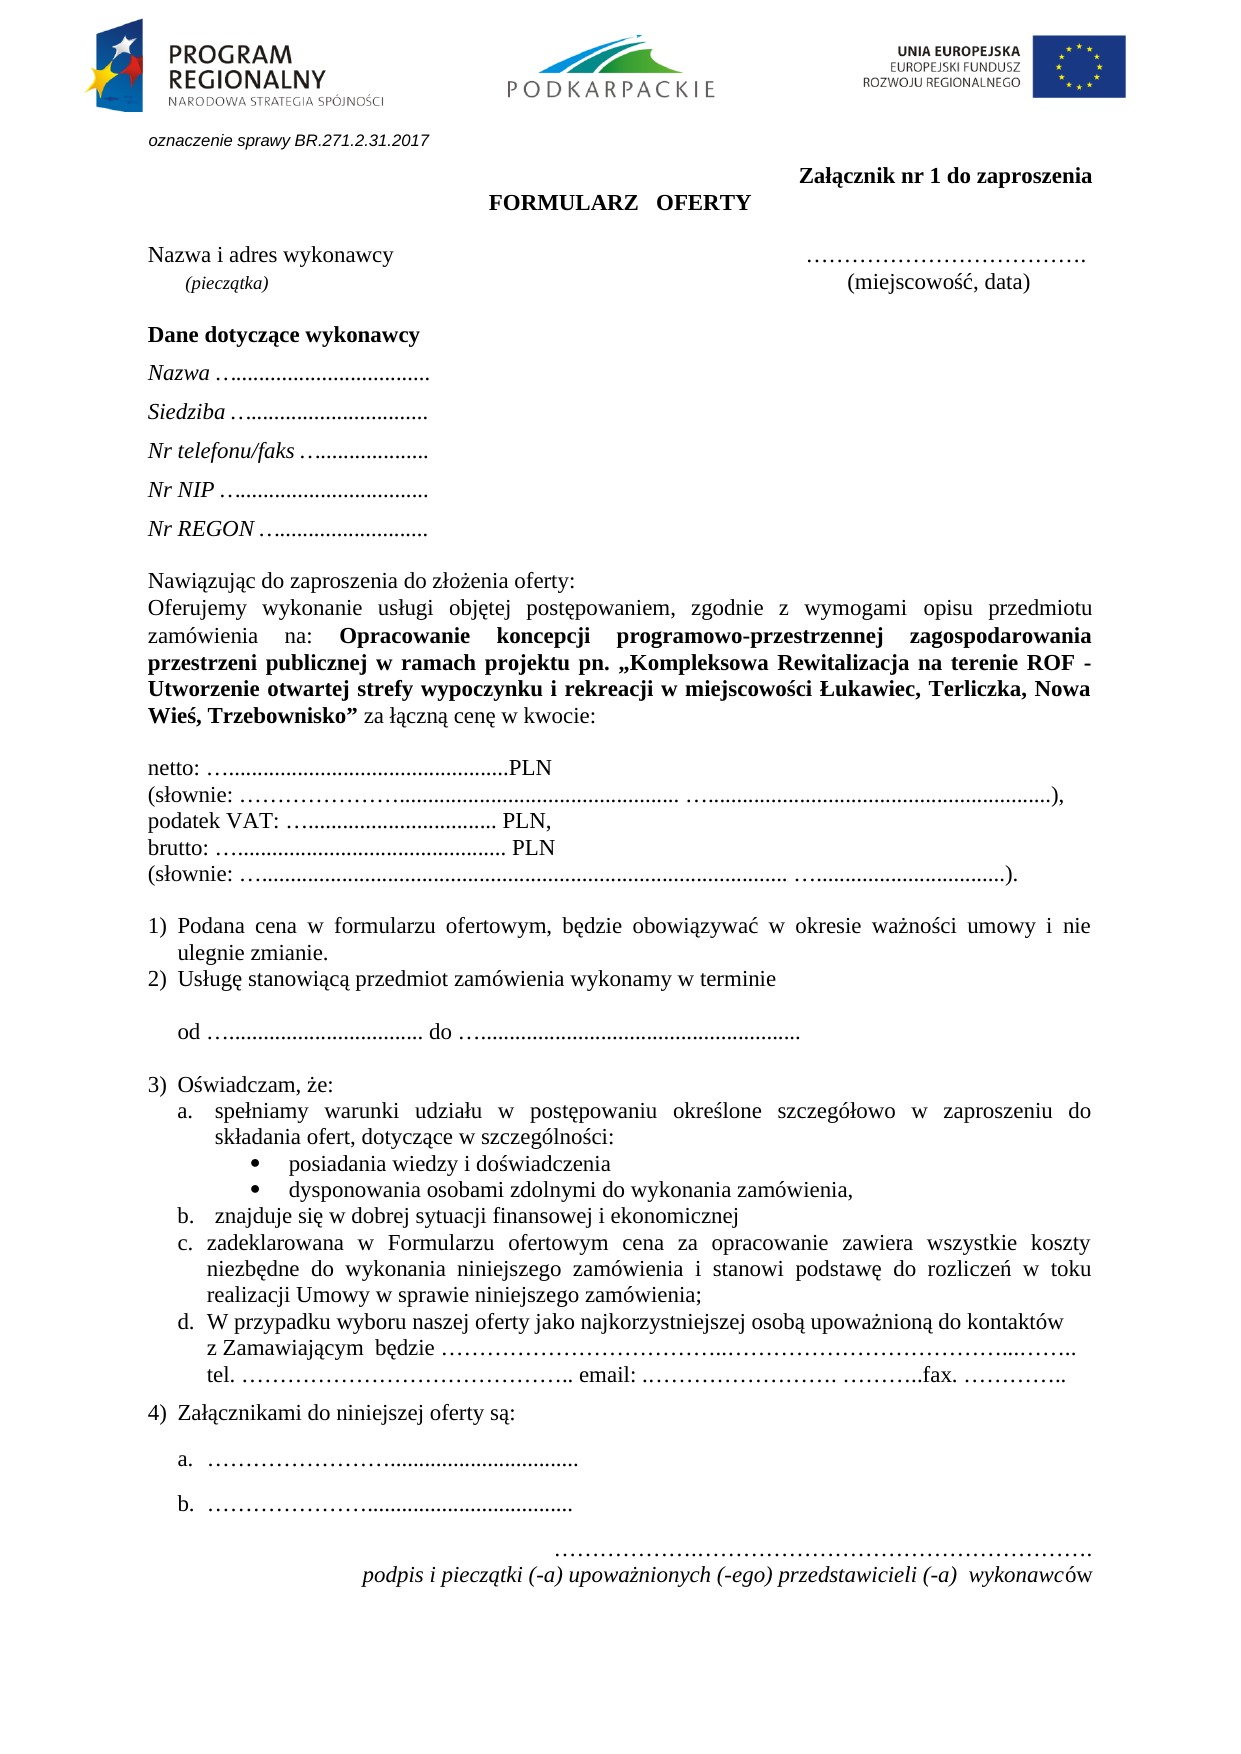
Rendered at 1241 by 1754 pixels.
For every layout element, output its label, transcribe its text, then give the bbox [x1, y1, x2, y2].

list ……………………................................. [177, 1444, 1093, 1471]
text (pieczątka) (miejscowość, data) [148, 268, 1093, 294]
text FORMULARZ OFERTY [148, 189, 1093, 215]
list zadeklarowana w Formularzu ofertowym cena za opracowanie zawiera wszystkie koszty niezbędne do wykonania niniejszego zamówienia i stanowi podstawę do rozliczeń w toku realizacji Umowy w sprawie niniejszego zamówienia; [177, 1229, 1093, 1308]
text Nazwa ….................................. [148, 359, 1093, 386]
list znajduje się w dobrej sytuacji finansowej i ekonomicznej [177, 1202, 1093, 1229]
list ………………….................................... [177, 1490, 1093, 1516]
text Nawiązując do zaproszenia do złożenia oferty: [148, 568, 1093, 594]
list od ….................................. do …........................................................ [177, 1018, 1093, 1044]
text Nr NIP …................................. [148, 476, 1093, 502]
list Załącznikami do niniejszej oferty są: [148, 1399, 1093, 1426]
text Oferujemy wykonanie usługi objętej postępowaniem, zgodnie z wymogami opisu przedmiotu zamówienia na: Opracowanie koncepcji programowo-przestrzennej zagospodarowania przestrzeni publicznej w ramach projektu pn. „Kompleksowa Rewitalizacja na terenie ROF - Utworzenie otwartej strefy wypoczynku i rekreacji w miejscowości Łukawiec, Terliczka, Nowa Wieś, Trzebownisko” za łączną cenę w kwocie: [148, 594, 1093, 728]
list spełniamy warunki udziału w postępowaniu określone szczegółowo w zaproszeniu do składania ofert, dotyczące w szczególności: [177, 1097, 1093, 1150]
text Załącznik nr 1 do zaproszenia [148, 162, 1093, 189]
text Dane dotyczące wykonawcy [148, 321, 1093, 347]
text (słownie: …………………................................................. …............................................................), [148, 781, 1093, 807]
text (słownie: …............................................................................................ ….................................). [148, 860, 1093, 886]
text Siedziba …............................... [148, 398, 1093, 425]
list dysponowania osobami zdolnymi do wykonania zamówienia, [251, 1176, 1093, 1202]
text netto: ….................................................PLN [148, 754, 1093, 781]
list posiadania wiedzy i doświadczenia [251, 1150, 1093, 1176]
text brutto: …............................................... PLN [148, 833, 1093, 860]
text Nr telefonu/faks …................... [148, 437, 1093, 463]
text Nr REGON ….......................... [148, 515, 1093, 541]
text podatek VAT: …................................. PLN, [148, 807, 1093, 833]
picture [36, 14, 1186, 113]
list tel. …………………………………….. email: .……………………. ………..fax. ………….. [207, 1361, 1093, 1387]
list Podana cena w formularzu ofertowym, będzie obowiązywać w okresie ważności umowy i nie ulegnie zmianie. [148, 913, 1093, 965]
text Nazwa i adres wykonawcy ………………………………. [148, 242, 1093, 268]
text ……………….……………………………………………. podpis i pieczątki (-a) upoważnionych (-ego) przedstawicieli (-a) wykonawców [148, 1535, 1093, 1587]
list Usługę stanowiącą przedmiot zamówienia wykonamy w terminie [148, 965, 1093, 992]
list W przypadku wyboru naszej oferty jako najkorzystniejszej osobą upoważnioną do kontaktów z Zamawiającym będzie ………………………………..………………………………...…….. [177, 1308, 1093, 1361]
list Oświadczam, że: [148, 1071, 1093, 1097]
